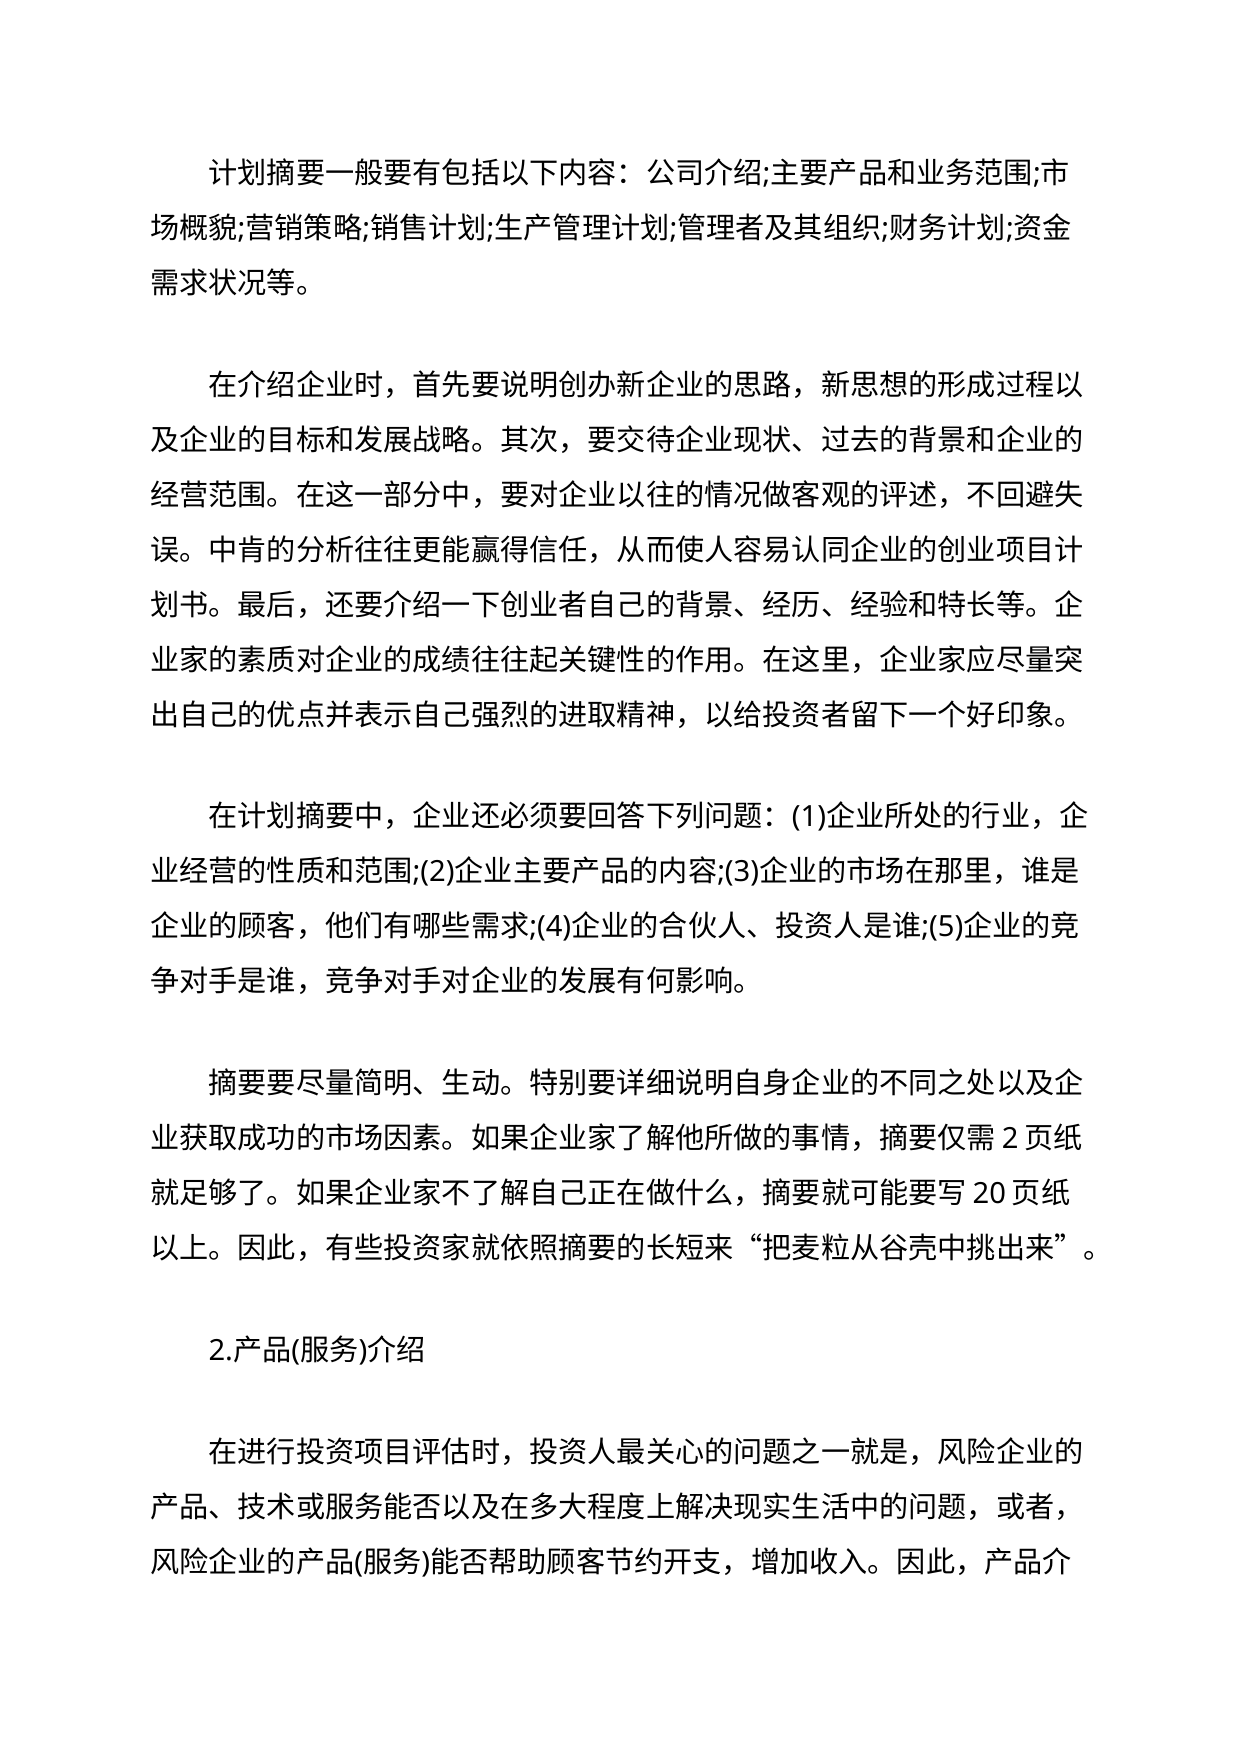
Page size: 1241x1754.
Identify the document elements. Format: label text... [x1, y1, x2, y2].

text 摘要要尽量简明、生动。特别要详细说明自身企业的不同之处以及企业获取成功的市场因素。如果企业家了解他所做的事情，摘要仅需2页纸就足够了。如果企业家不了解自己正在做什么，摘要就可能要写20页纸以上。因此，有些投资家就依照摘要的长短来“把麦粒从谷壳中挑出来”。 [150, 1060, 1090, 1267]
text 2.产品(服务)介绍 [150, 1326, 1090, 1369]
text 在介绍企业时，首先要说明创办新企业的思路，新思想的形成过程以及企业的目标和发展战略。其次，要交待企业现状、过去的背景和企业的经营范围。在这一部分中，要对企业以往的情况做客观的评述，不回避失误。中肯的分析往往更能赢得信任，从而使人容易认同企业的创业项目计划书。最后，还要介绍一下创业者自己的背景、经历、经验和特长等。企业家的素质对企业的成绩往往起关键性的作用。在这里，企业家应尽量突出自己的优点并表示自己强烈的进取精神，以给投资者留下一个好印象。 [150, 362, 1090, 733]
text 在计划摘要中，企业还必须要回答下列问题：(1)企业所处的行业，企业经营的性质和范围;(2)企业主要产品的内容;(3)企业的市场在那里，谁是企业的顾客，他们有哪些需求;(4)企业的合伙人、投资人是谁;(5)企业的竞争对手是谁，竞争对手对企业的发展有何影响。 [150, 793, 1090, 1000]
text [150, 1428, 1090, 1581]
text 计划摘要一般要有包括以下内容：公司介绍;主要产品和业务范围;市场概貌;营销策略;销售计划;生产管理计划;管理者及其组织;财务计划;资金需求状况等。 [150, 150, 1090, 302]
